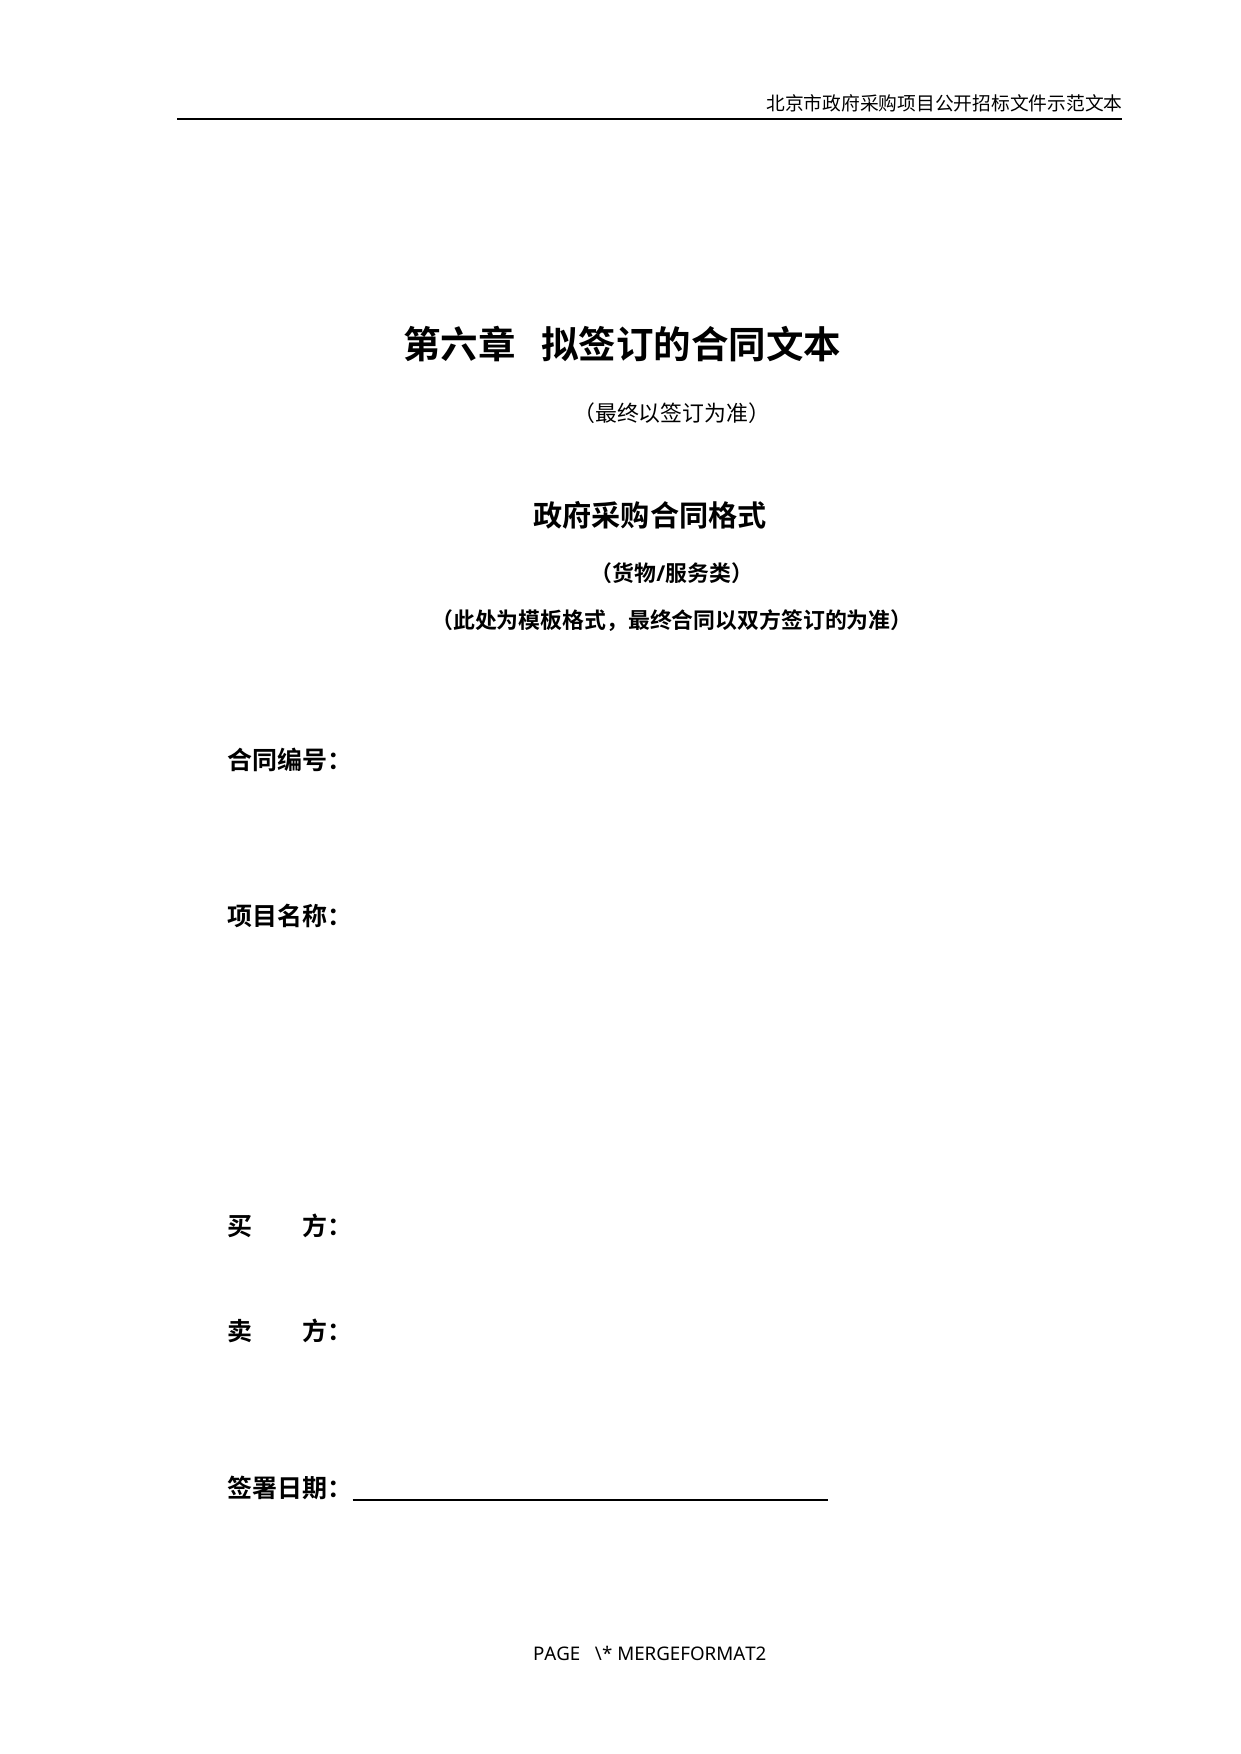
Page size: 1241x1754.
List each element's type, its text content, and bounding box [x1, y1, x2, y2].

text 第六章 拟签订的合同文本 [177, 314, 1122, 369]
text 合同编号： [177, 740, 1122, 776]
text （货物/服务类） [177, 556, 1122, 587]
text （此处为模板格式，最终合同以双方签订的为准） [177, 603, 1122, 635]
text 项目名称： [177, 897, 1122, 933]
text 签署日期： [177, 1468, 1122, 1504]
text （最终以签订为准） [177, 396, 1122, 428]
text 卖 方： [177, 1312, 1122, 1348]
text 政府采购合同格式 [177, 492, 1122, 534]
text 买 方： [177, 1206, 1122, 1242]
